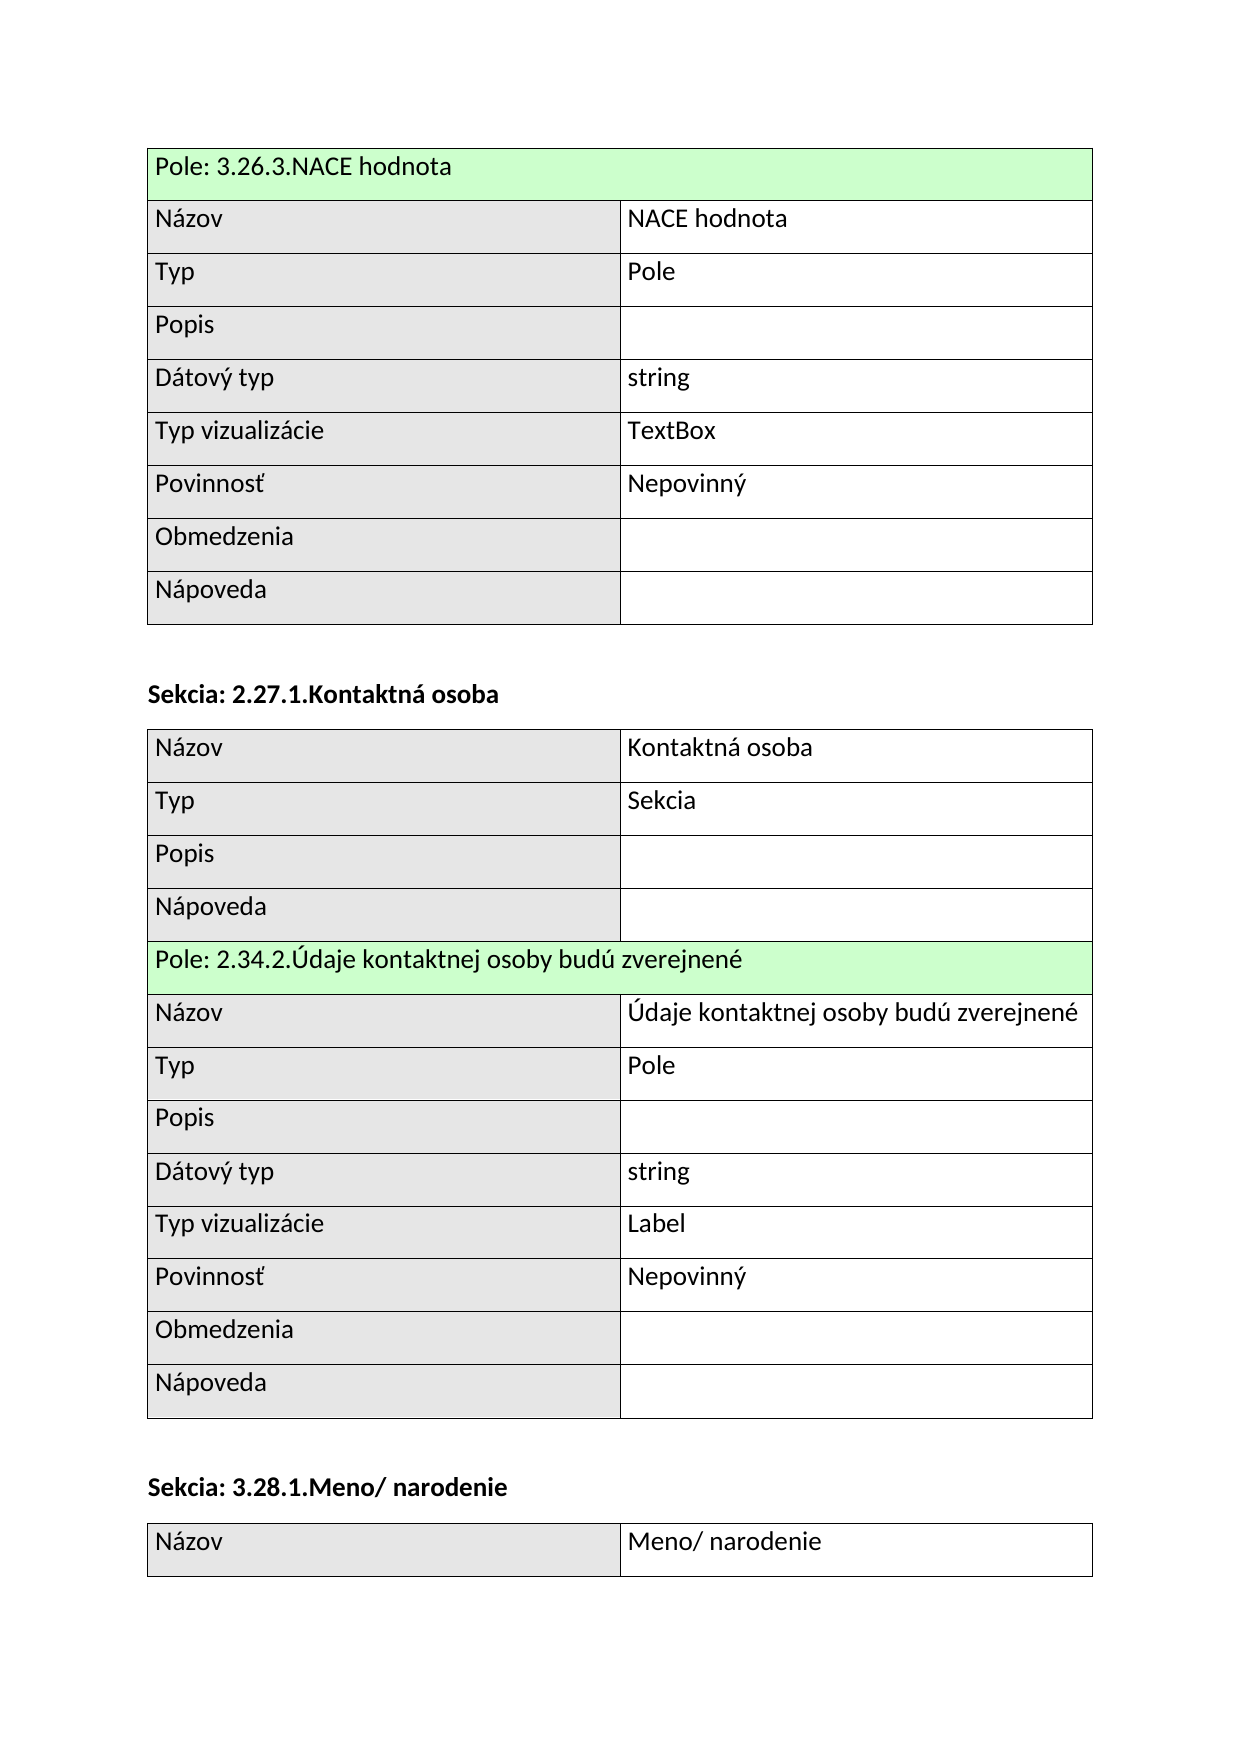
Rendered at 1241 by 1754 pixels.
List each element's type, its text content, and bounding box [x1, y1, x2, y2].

table_cell Nepovinný [621, 466, 1092, 518]
table_cell Názov [148, 995, 620, 1047]
table_cell string [621, 360, 1092, 412]
table_cell Povinnosť [148, 1259, 620, 1311]
table_cell Pole [621, 1048, 1092, 1099]
table_cell Nápoveda [148, 889, 620, 941]
table_cell [621, 307, 1092, 359]
table_cell string [621, 1154, 1092, 1206]
table_cell Nápoveda [148, 572, 620, 624]
table_cell Typ vizualizácie [148, 1207, 620, 1258]
table_cell Pole [621, 254, 1092, 306]
table_header Meno/ narodenie [621, 1524, 1092, 1576]
table_cell [621, 572, 1092, 624]
table_cell Popis [148, 836, 620, 888]
table_cell Typ [148, 254, 620, 306]
table_cell Label [621, 1207, 1092, 1258]
table_cell [621, 836, 1092, 888]
text Sekcia: 3.28.1.Meno/ narodenie [148, 1471, 1093, 1503]
table_header Názov [148, 1524, 620, 1576]
table_cell Typ vizualizácie [148, 413, 620, 465]
table_cell Obmedzenia [148, 1312, 620, 1364]
table_cell [621, 1365, 1092, 1417]
table_cell Povinnosť [148, 466, 620, 518]
table_cell Nápoveda [148, 1365, 620, 1417]
table_cell Dátový typ [148, 360, 620, 412]
table_cell [621, 1101, 1092, 1153]
table_cell [621, 519, 1092, 571]
table_cell Pole: 3.26.3.NACE hodnota [148, 149, 1092, 200]
table_cell Nepovinný [621, 1259, 1092, 1311]
table_cell Typ [148, 783, 620, 835]
table_cell Popis [148, 307, 620, 359]
table_cell Pole: 2.34.2.Údaje kontaktnej osoby budú zverejnené [148, 942, 1092, 994]
table_cell NACE hodnota [621, 201, 1092, 253]
table_cell [621, 889, 1092, 941]
table_header Názov [148, 730, 620, 782]
table_cell Obmedzenia [148, 519, 620, 571]
table_cell Dátový typ [148, 1154, 620, 1206]
table_cell TextBox [621, 413, 1092, 465]
table_cell Typ [148, 1048, 620, 1099]
table_cell Sekcia [621, 783, 1092, 835]
table_cell [621, 1312, 1092, 1364]
table_cell Popis [148, 1101, 620, 1153]
text Sekcia: 2.27.1.Kontaktná osoba [148, 677, 1093, 710]
table_header Kontaktná osoba [621, 730, 1092, 782]
table_cell Údaje kontaktnej osoby budú zverejnené [621, 995, 1092, 1047]
table_cell Názov [148, 201, 620, 253]
